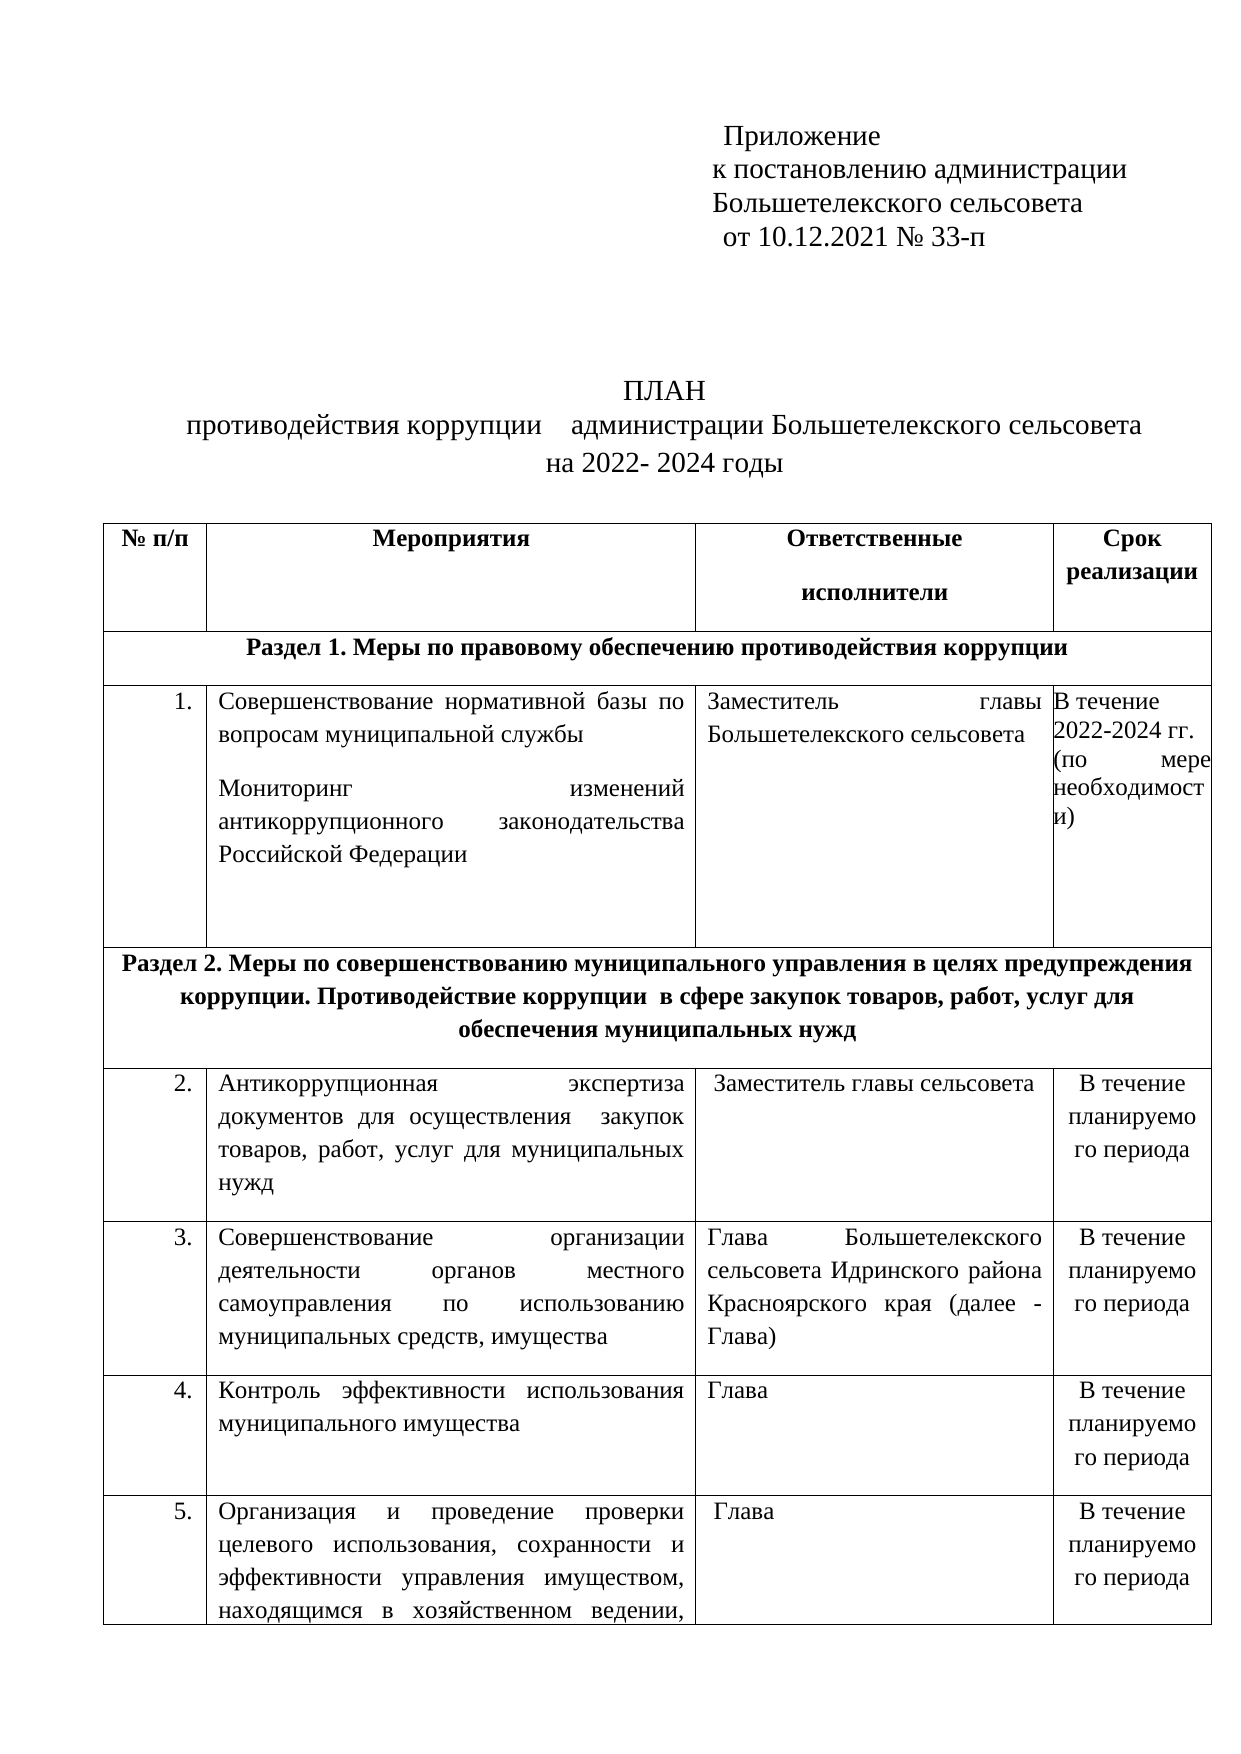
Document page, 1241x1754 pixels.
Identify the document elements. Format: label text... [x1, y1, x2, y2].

table_cell Антикоррупционная экспертиза документов для осуществления закупок товаров, работ, услуг для муниципальных нужд [207, 1069, 695, 1221]
table_cell [104, 1376, 206, 1495]
table_cell [104, 686, 206, 947]
table_cell Совершенствование нормативной базы по вопросам муниципальной службы Мониторинг изменений антикоррупционного законодательства Российской Федерации [207, 686, 695, 947]
table_cell Глава Большетелекского сельсовета Идринского района Красноярского края (далее - Глава) [696, 1222, 1053, 1374]
table_cell Контроль эффективности использования муниципального имущества [207, 1376, 695, 1495]
table_cell Глава [696, 1496, 1053, 1624]
table_cell [104, 1496, 206, 1624]
table_cell В течение планируемого периода [1054, 1376, 1211, 1495]
table_cell Раздел 1. Меры по правовому обеспечению противодействия коррупции [104, 632, 1211, 685]
table_cell Заместитель главы сельсовета [696, 1069, 1053, 1221]
text к постановлению администрации [177, 152, 1152, 185]
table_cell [1054, 1496, 1211, 1624]
text Приложение [177, 118, 1152, 152]
table_header № п/п [104, 524, 206, 631]
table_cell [207, 1496, 695, 1624]
table_cell В течение планируемого периода [1054, 1222, 1211, 1374]
text от 10.12.2021 № 33-п [177, 219, 1152, 252]
table_header Мероприятия [207, 524, 695, 631]
table_cell [104, 1222, 206, 1374]
table_header Срок реализации [1054, 524, 1211, 631]
table_cell Заместитель главы Большетелекского сельсовета [696, 686, 1053, 947]
text противодействия коррупции администрации Большетелекского сельсовета на 2022- 2024 годы [177, 407, 1152, 479]
table_cell В течение планируемого периода [1054, 1069, 1211, 1221]
table_cell [104, 1069, 206, 1221]
table_cell Раздел 2. Меры по совершенствованию муниципального управления в целях предупреждения коррупции. Противодействие коррупции в сфере закупок товаров, работ, услуг для обеспечения муниципальных нужд [104, 948, 1211, 1067]
table_header Ответственные исполнители [696, 524, 1053, 631]
text ПЛАН [177, 373, 1152, 407]
table_cell Глава [696, 1376, 1053, 1495]
table_cell Совершенствование организации деятельности органов местного самоуправления по использованию муниципальных средств, имущества [207, 1222, 695, 1374]
text Большетелекского сельсовета [177, 185, 1152, 219]
table_cell В течение 2022-2024 гг. (по мере необходимости) [1054, 686, 1211, 947]
